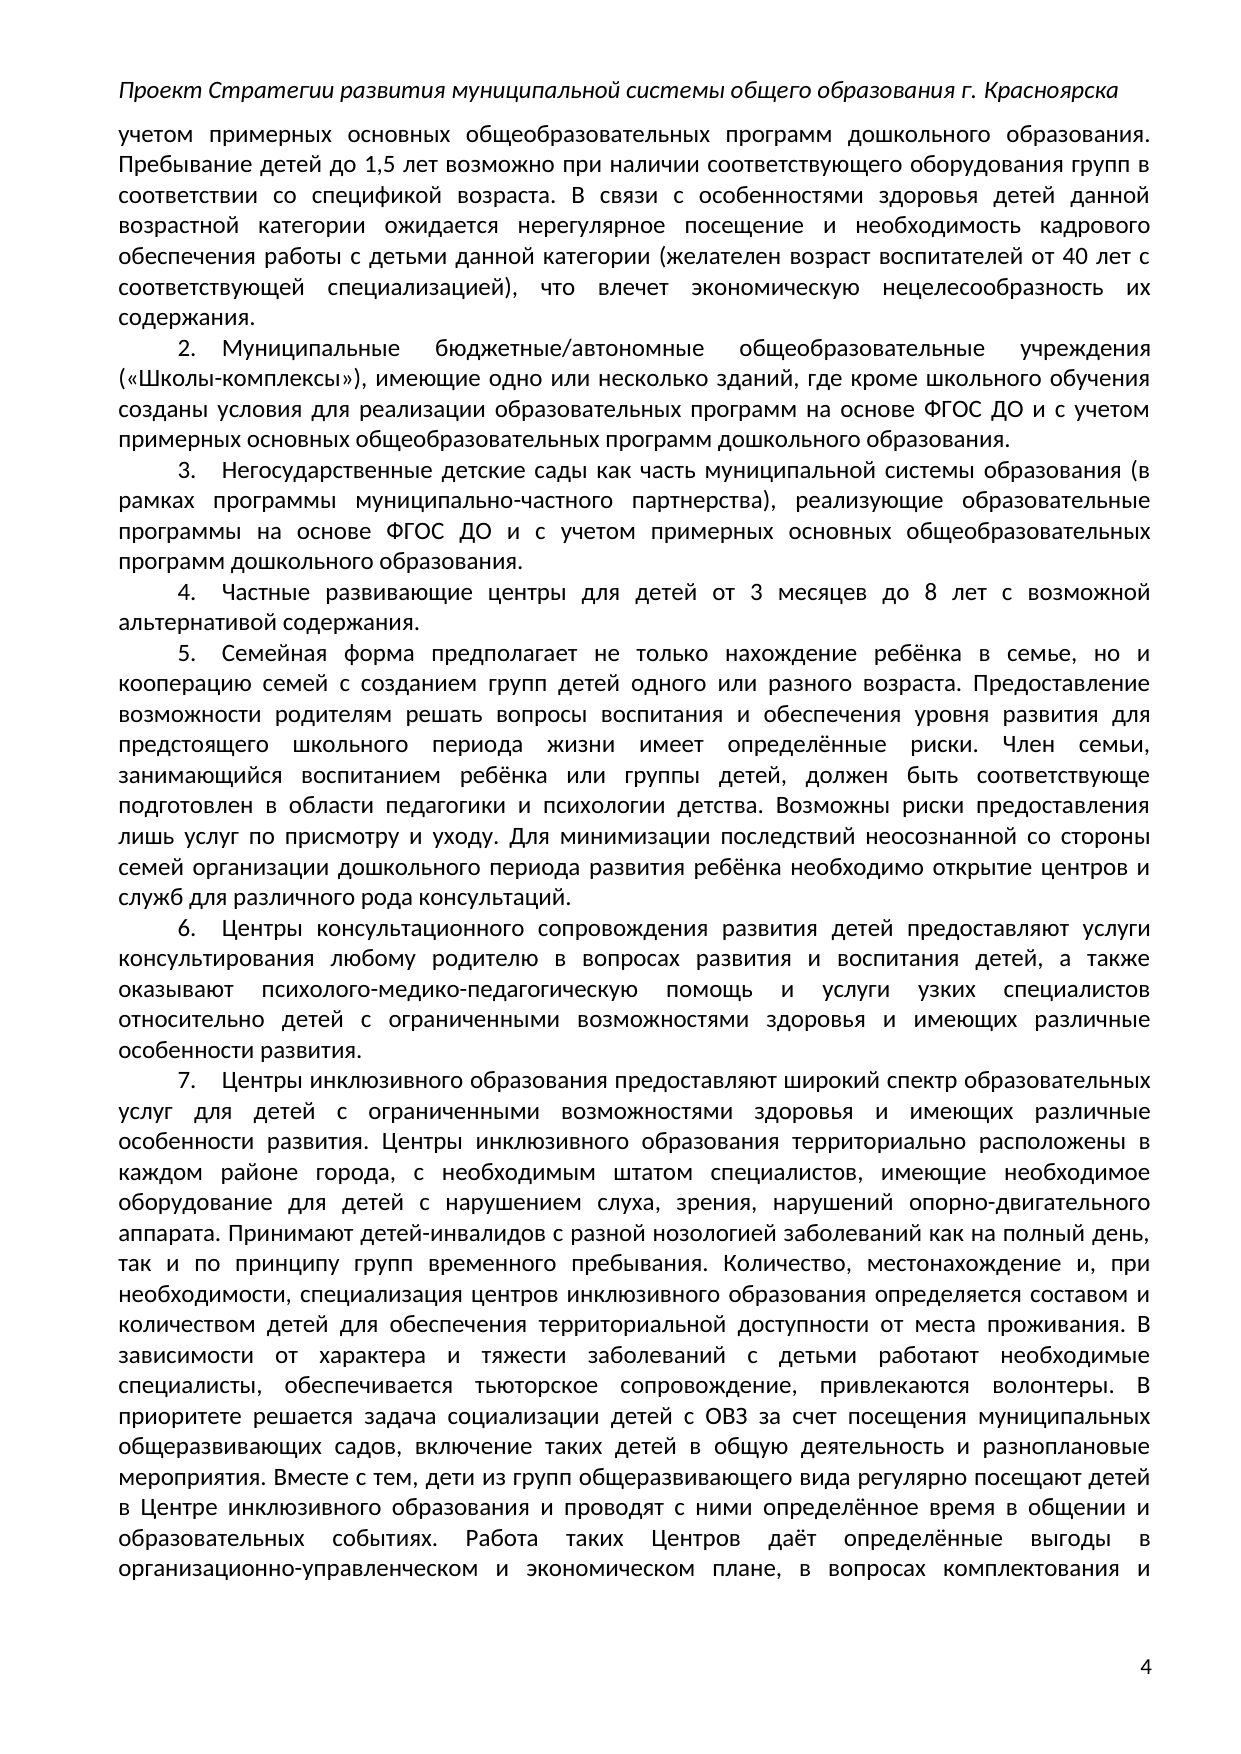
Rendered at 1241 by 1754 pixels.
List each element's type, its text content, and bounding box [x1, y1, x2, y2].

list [118, 1064, 1152, 1583]
list Семейная форма предполагает не только нахождение ребёнка в семье, но и кооперацию семей с созданием групп детей одного или разного возраста. Предоставление возможности родителям решать вопросы воспитания и обеспечения уровня развития для предстоящего школьного периода жизни имеет определённые риски. Член семьи, занимающийся воспитанием ребёнка или группы детей, должен быть соответствующе подготовлен в области педагогики и психологии детства. Возможны риски предоставления лишь услуг по присмотру и уходу. Для минимизации последствий неосознанной со стороны семей организации дошкольного периода развития ребёнка необходимо открытие центров и служб для различного рода консультаций. [118, 637, 1152, 912]
list Центры консультационного сопровождения развития детей предоставляют услуги консультирования любому родителю в вопросах развития и воспитания детей, а также оказывают психолого-медико-педагогическую помощь и услуги узких специалистов относительно детей с ограниченными возможностями здоровья и имеющих различные особенности развития. [118, 912, 1152, 1064]
list Муниципальные бюджетные/автономные общеобразовательные учреждения («Школы-комплексы»), имеющие одно или несколько зданий, где кроме школьного обучения созданы условия для реализации образовательных программ на основе ФГОС ДО и с учетом примерных основных общеобразовательных программ дошкольного образования. [118, 332, 1152, 454]
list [118, 118, 1152, 332]
list Частные развивающие центры для детей от 3 месяцев до 8 лет с возможной альтернативой содержания. [118, 576, 1152, 637]
list Негосударственные детские сады как часть муниципальной системы образования (в рамках программы муниципально-частного партнерства), реализующие образовательные программы на основе ФГОС ДО и с учетом примерных основных общеобразовательных программ дошкольного образования. [118, 454, 1152, 576]
